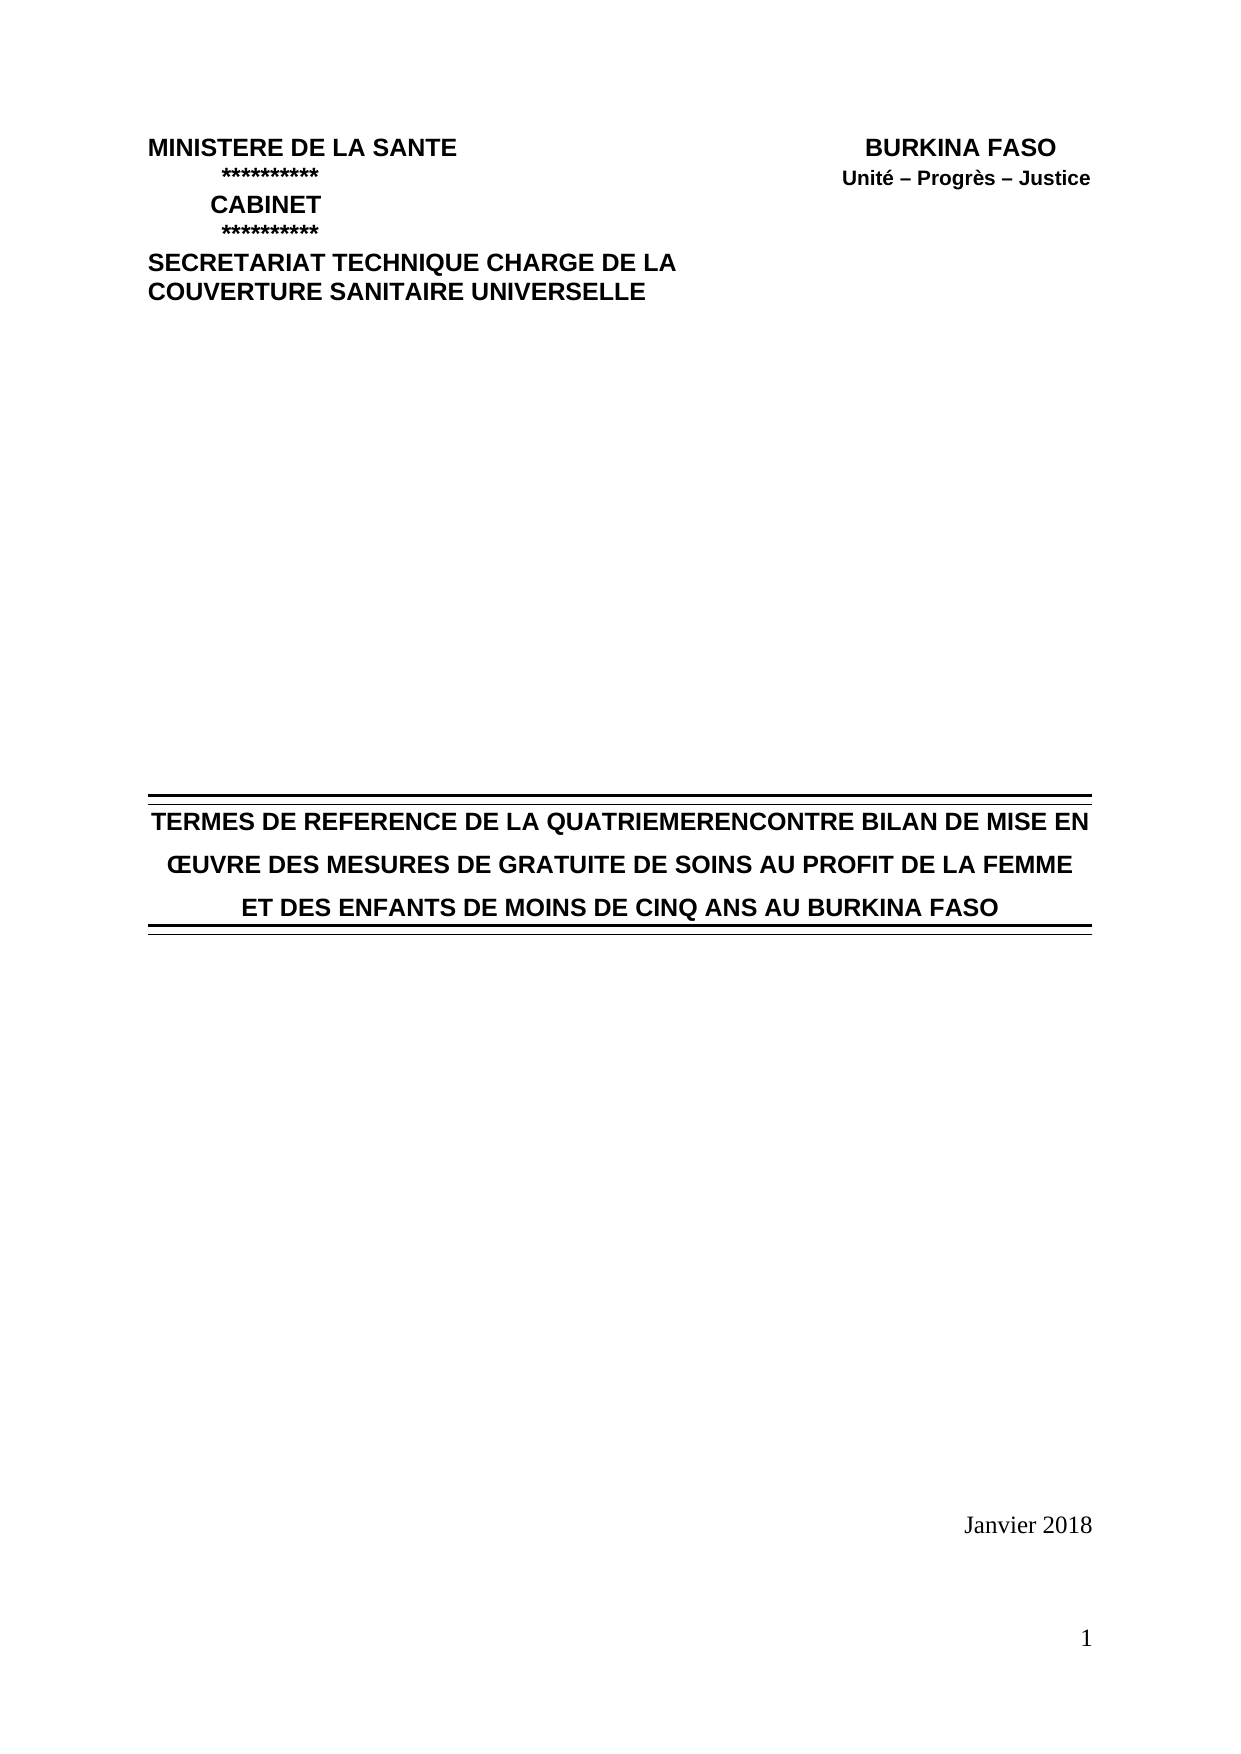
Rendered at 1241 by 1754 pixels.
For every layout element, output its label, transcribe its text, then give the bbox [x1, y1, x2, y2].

text ********** Unité – Progrès – Justice [148, 162, 1092, 190]
text Janvier 2018 [148, 1510, 1092, 1539]
text SECRETARIAT TECHNIQUE CHARGE DE LA [148, 248, 1092, 277]
text MINISTERE DE LA SANTE BURKINA FASO [148, 133, 1092, 162]
text COUVERTURE SANITAIRE UNIVERSELLE [148, 277, 1092, 305]
text TERMES DE REFERENCE DE LA QUATRIEMERENCONTRE BILAN DE MISE EN ŒUVRE DES MESURES DE GRATUITE DE SOINS AU PROFIT DE LA FEMME ET DES ENFANTS DE MOINS DE CINQ ANS AU BURKINA FASO [148, 805, 1092, 924]
text CABINET [148, 190, 1092, 219]
text ********** [148, 219, 1092, 248]
